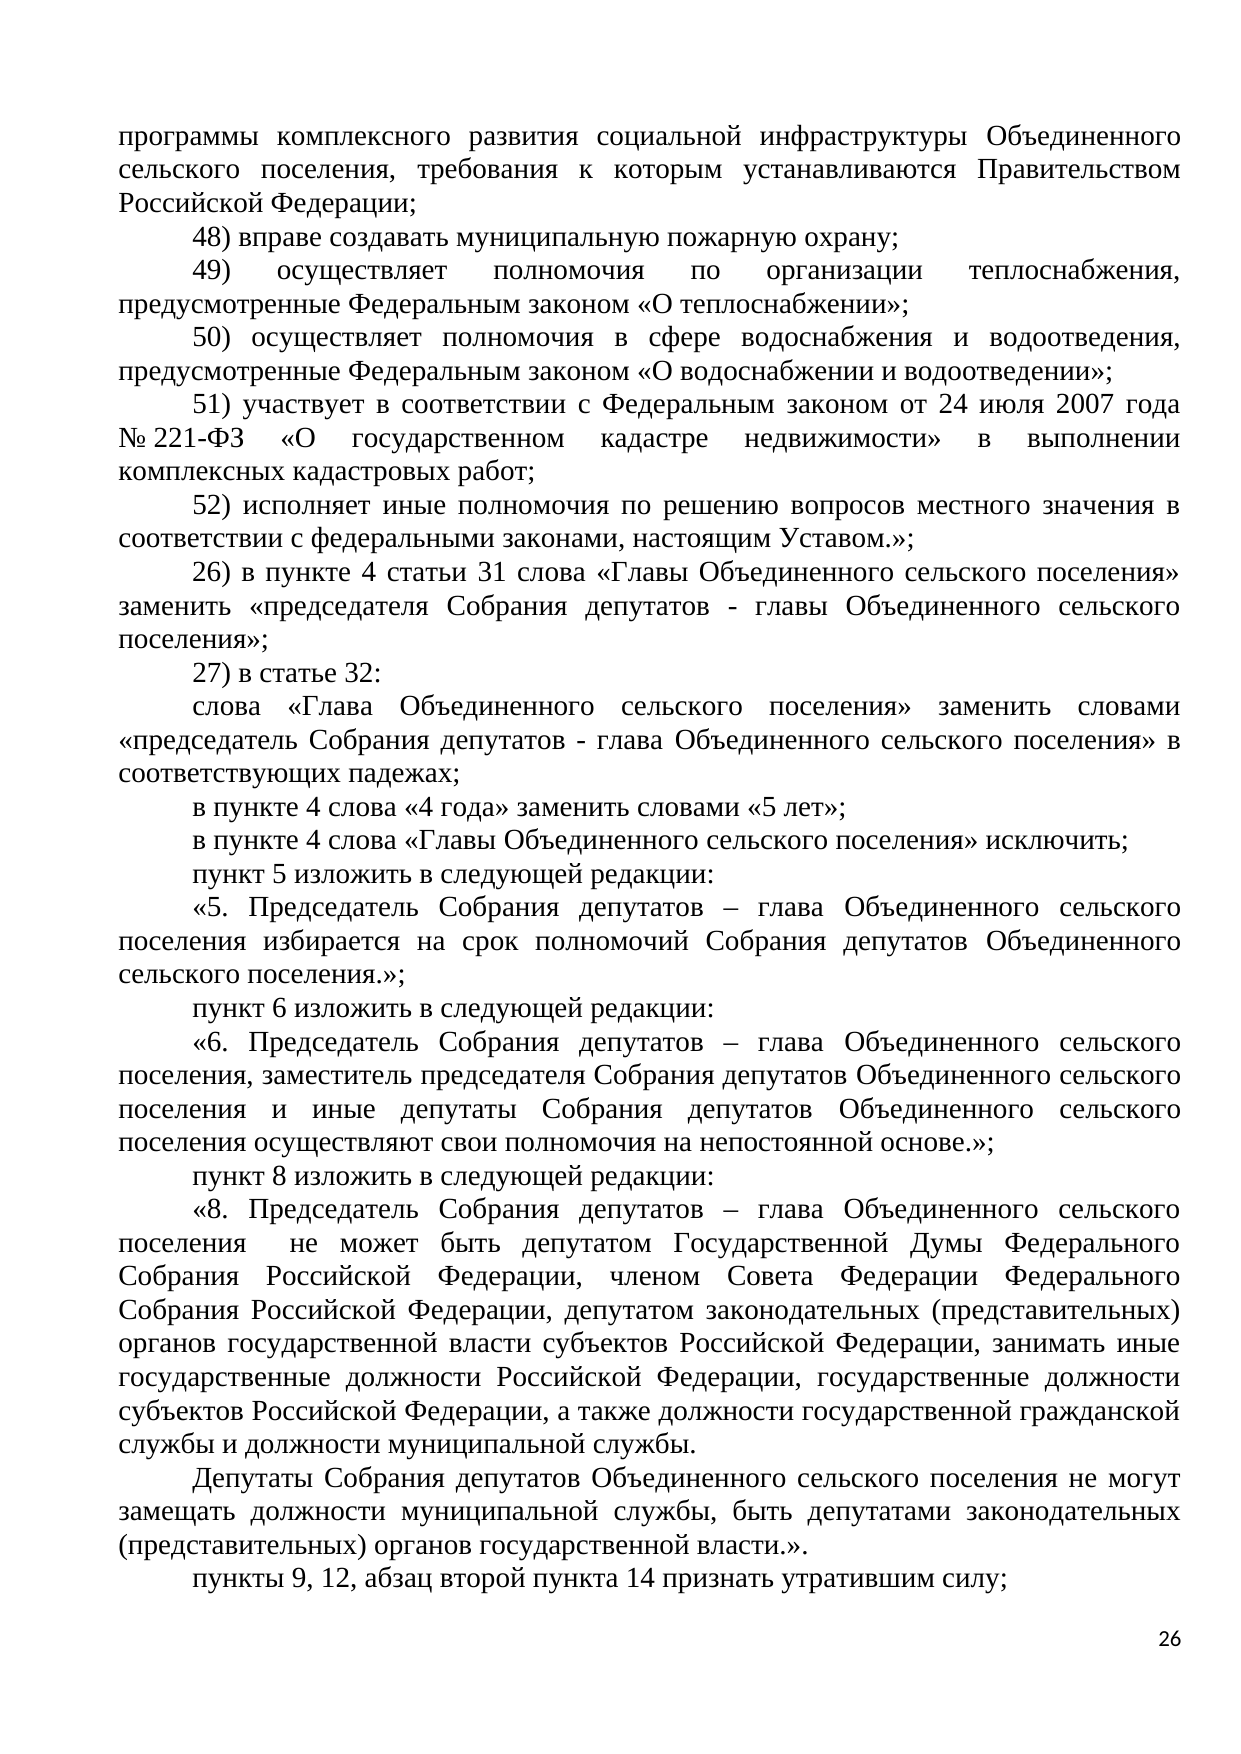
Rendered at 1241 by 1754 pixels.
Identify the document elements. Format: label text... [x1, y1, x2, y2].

text слова «Глава Объединенного сельского поселения» заменить словами «председатель Собрания депутатов - глава Объединенного сельского поселения» в соответствующих падежах; [118, 688, 1181, 789]
text 26) в пункте 4 статьи 31 слова «Главы Объединенного сельского поселения» заменить «председателя Собрания депутатов - главы Объединенного сельского поселения»; [118, 554, 1181, 655]
text «5. Председатель Собрания депутатов – глава Объединенного сельского поселения избирается на срок полномочий Собрания депутатов Объединенного сельского поселения.»; [118, 889, 1181, 990]
text «6. Председатель Собрания депутатов – глава Объединенного сельского поселения, заместитель председателя Собрания депутатов Объединенного сельского поселения и иные депутаты Собрания депутатов Объединенного сельского поселения осуществляют свои полномочия на непостоянной основе.»; [118, 1024, 1181, 1158]
text Депутаты Собрания депутатов Объединенного сельского поселения не могут замещать должности муниципальной службы, быть депутатами законодательных (представительных) органов государственной власти.». [118, 1460, 1181, 1560]
text в пункте 4 слова «4 года» заменить словами «5 лет»; [118, 789, 1181, 822]
text пункт 8 изложить в следующей редакции: [118, 1158, 1181, 1191]
text пункт 6 изложить в следующей редакции: [118, 990, 1181, 1024]
text 52) исполняет иные полномочия по решению вопросов местного значения в соответствии с федеральными законами, настоящим Уставом.»; [118, 487, 1181, 554]
text 51) участвует в соответствии с Федеральным законом от 24 июля 2007 года № 221-ФЗ «О государственном кадастре недвижимости» в выполнении комплексных кадастровых работ; [118, 386, 1181, 487]
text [118, 118, 1181, 219]
text в пункте 4 слова «Главы Объединенного сельского поселения» исключить; [118, 822, 1181, 856]
text 27) в статье 32: [118, 655, 1181, 688]
text пункт 5 изложить в следующей редакции: [118, 856, 1181, 889]
text «8. Председатель Собрания депутатов – глава Объединенного сельского поселения не может быть депутатом Государственной Думы Федерального Собрания Российской Федерации, членом Совета Федерации Федерального Собрания Российской Федерации, депутатом законодательных (представительных) органов государственной власти субъектов Российской Федерации, занимать иные государственные должности Российской Федерации, государственные должности субъектов Российской Федерации, а также должности государственной гражданской службы и должности муниципальной службы. [118, 1191, 1181, 1460]
text 49) осуществляет полномочия по организации теплоснабжения, предусмотренные Федеральным законом «О теплоснабжении»; [118, 252, 1181, 319]
text 50) осуществляет полномочия в сфере водоснабжения и водоотведения, предусмотренные Федеральным законом «О водоснабжении и водоотведении»; [118, 319, 1181, 386]
text 48) вправе создавать муниципальную пожарную охрану; [118, 219, 1181, 252]
text пункты 9, 12, абзац второй пункта 14 признать утратившим силу; [118, 1560, 1181, 1594]
